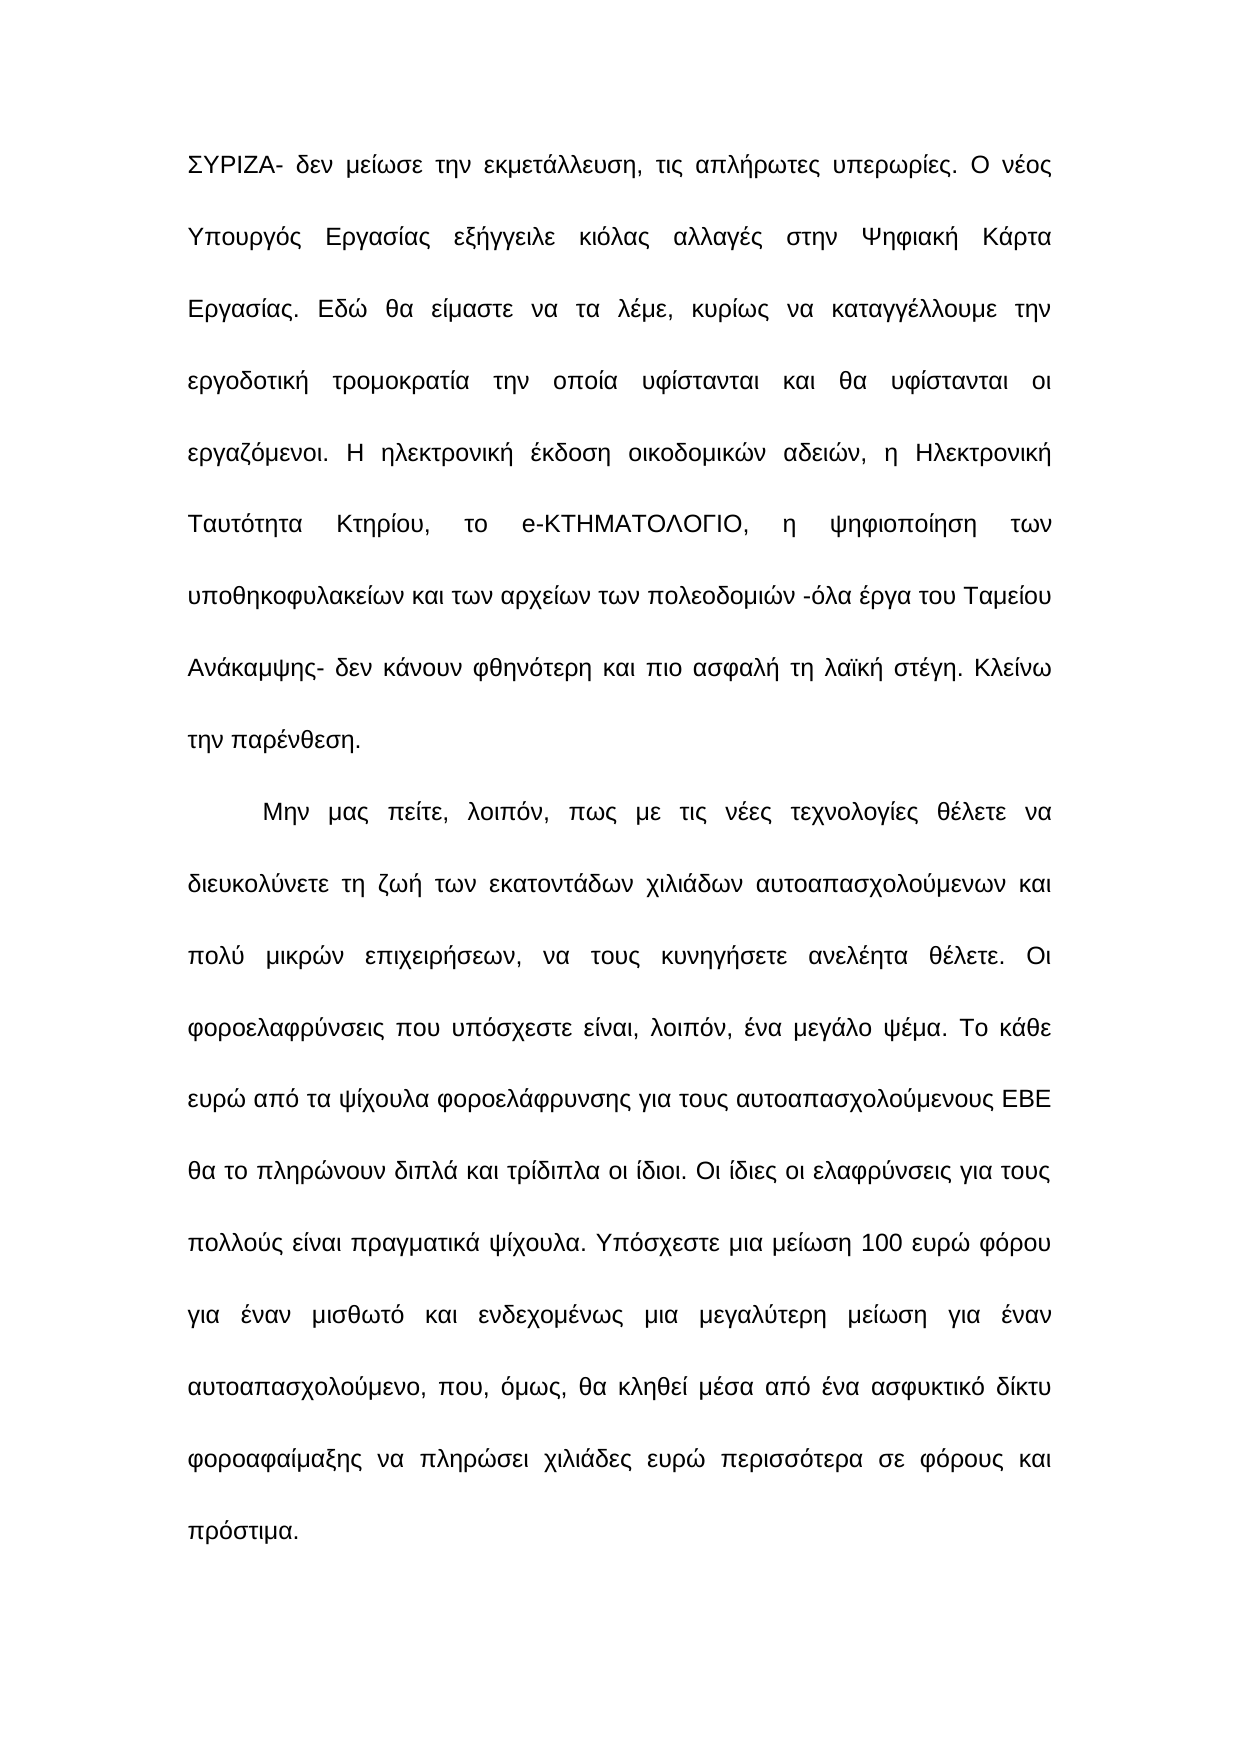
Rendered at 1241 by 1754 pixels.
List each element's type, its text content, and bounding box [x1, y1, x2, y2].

text Μην μας πείτε, λοιπόν, πως με τις νέες τεχνολογίες θέλετε να διευκολύνετε τη ζωή των εκατοντάδων χιλιάδων αυτοαπασχολούμενων και πολύ μικρών επιχειρήσεων, να τους κυνηγήσετε ανελέητα θέλετε. Οι φοροελαφρύνσεις που υπόσχεστε είναι, λοιπόν, ένα μεγάλο ψέμα. Το κάθε ευρώ από τα ψίχουλα φοροελάφρυνσης για τους αυτοαπασχολούμενους ΕΒΕ θα το πληρώνουν διπλά και τρίδιπλα οι ίδιοι. Οι ίδιες οι ελαφρύνσεις για τους πολλούς είναι πραγματικά ψίχουλα. Υπόσχεστε μια μείωση 100 ευρώ φόρου για έναν μισθωτό και ενδεχομένως μια μεγαλύτερη μείωση για έναν αυτοαπασχολούμενο, που, όμως, θα κληθεί μέσα από ένα ασφυκτικό δίκτυ φοροαφαίμαξης να πληρώσει χιλιάδες ευρώ περισσότερα σε φόρους και πρόστιμα. [187, 797, 1053, 1544]
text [187, 150, 1053, 754]
